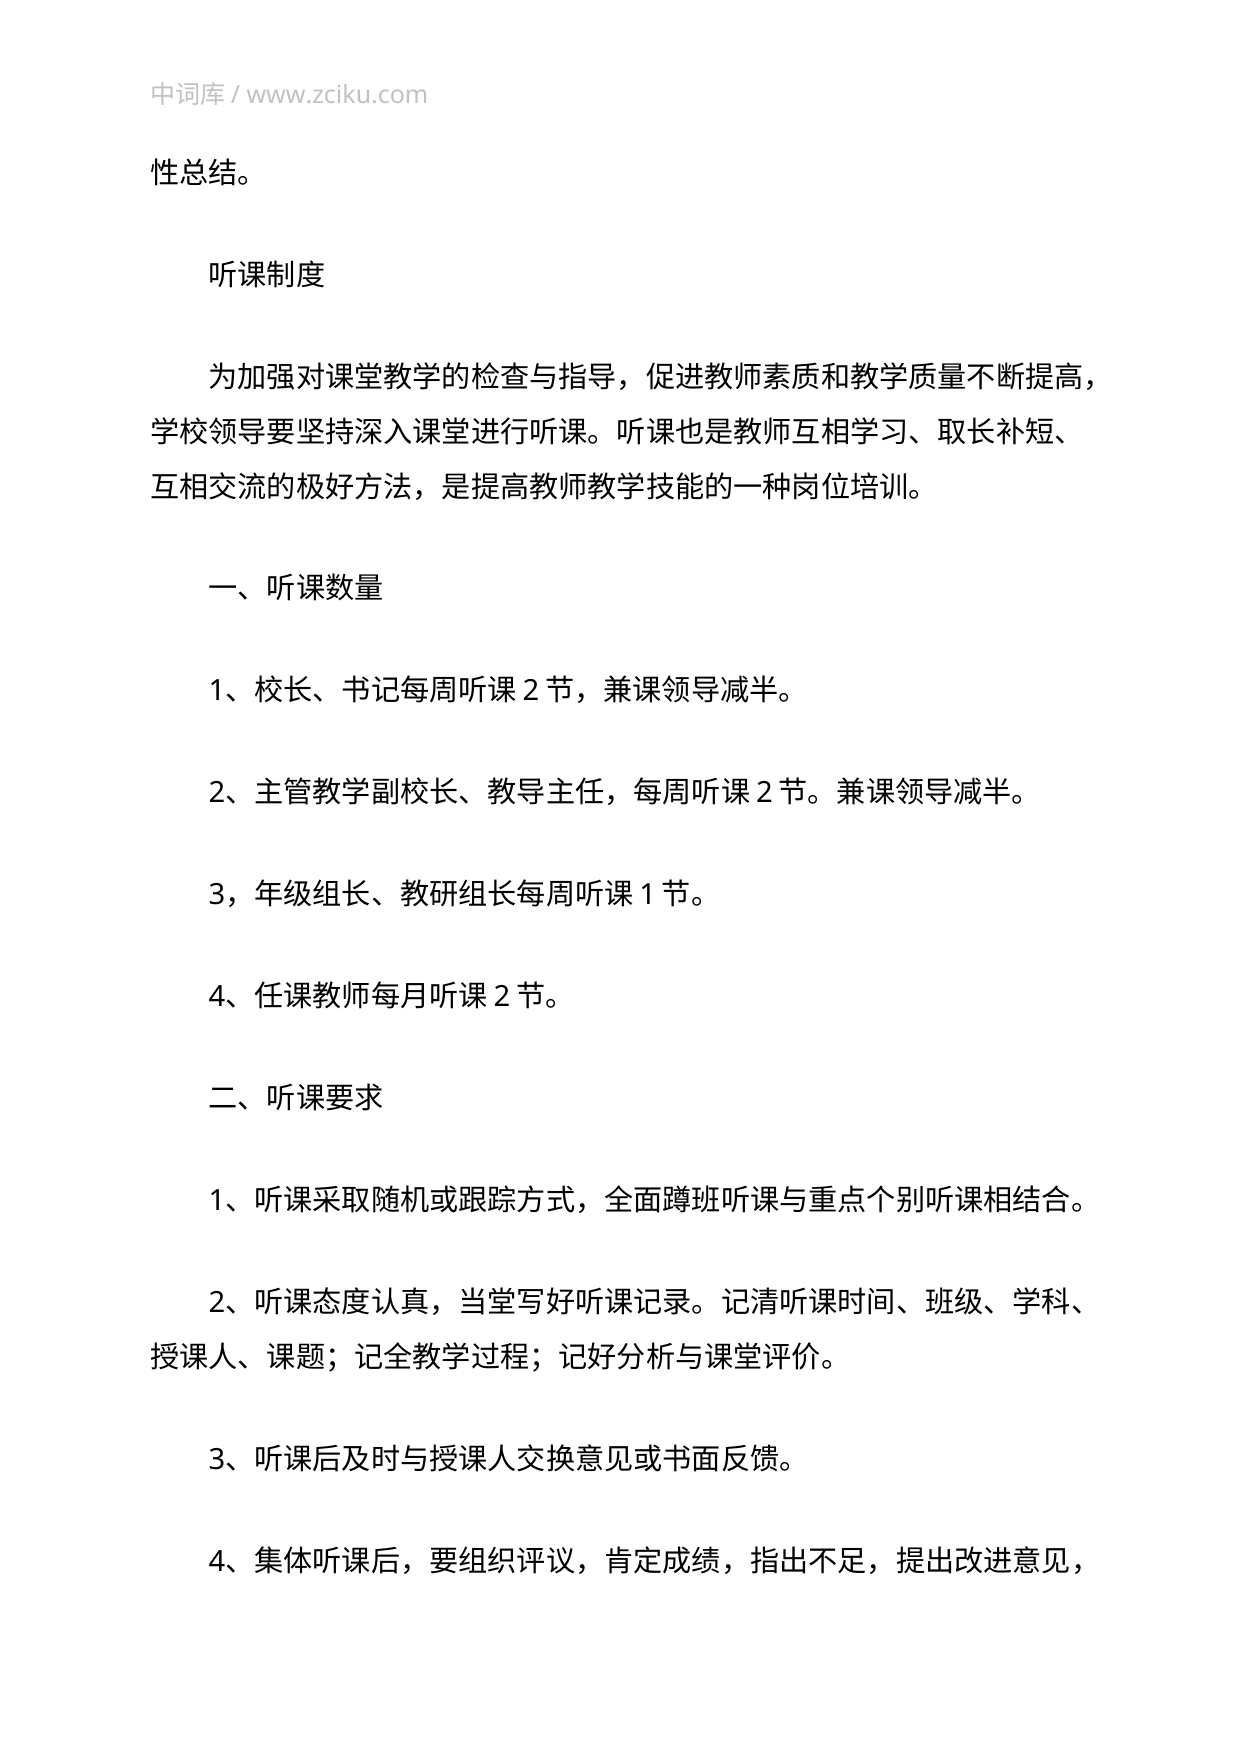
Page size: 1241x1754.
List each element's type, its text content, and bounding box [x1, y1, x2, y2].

text 一、听课数量 [150, 565, 1090, 607]
text 听课制度 [150, 252, 1090, 294]
text 1、听课采取随机或跟踪方式，全面蹲班听课与重点个别听课相结合。 [150, 1177, 1090, 1219]
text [150, 150, 1090, 192]
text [150, 1537, 1090, 1580]
text 二、听课要求 [150, 1075, 1090, 1117]
text 4、任课教师每月听课2节。 [150, 973, 1090, 1015]
text 1、校长、书记每周听课2节，兼课领导减半。 [150, 667, 1090, 709]
text 3、听课后及时与授课人交换意见或书面反馈。 [150, 1435, 1090, 1478]
text 2、主管教学副校长、教导主任，每周听课2节。兼课领导减半。 [150, 769, 1090, 811]
text 3，年级组长、教研组长每周听课1节。 [150, 871, 1090, 913]
text 为加强对课堂教学的检查与指导，促进教师素质和教学质量不断提高，学校领导要坚持深入课堂进行听课。听课也是教师互相学习、取长补短、互相交流的极好方法，是提高教师教学技能的一种岗位培训。 [150, 353, 1090, 506]
text 2、听课态度认真，当堂写好听课记录。记清听课时间、班级、学科、授课人、课题；记全教学过程；记好分析与课堂评价。 [150, 1278, 1090, 1376]
